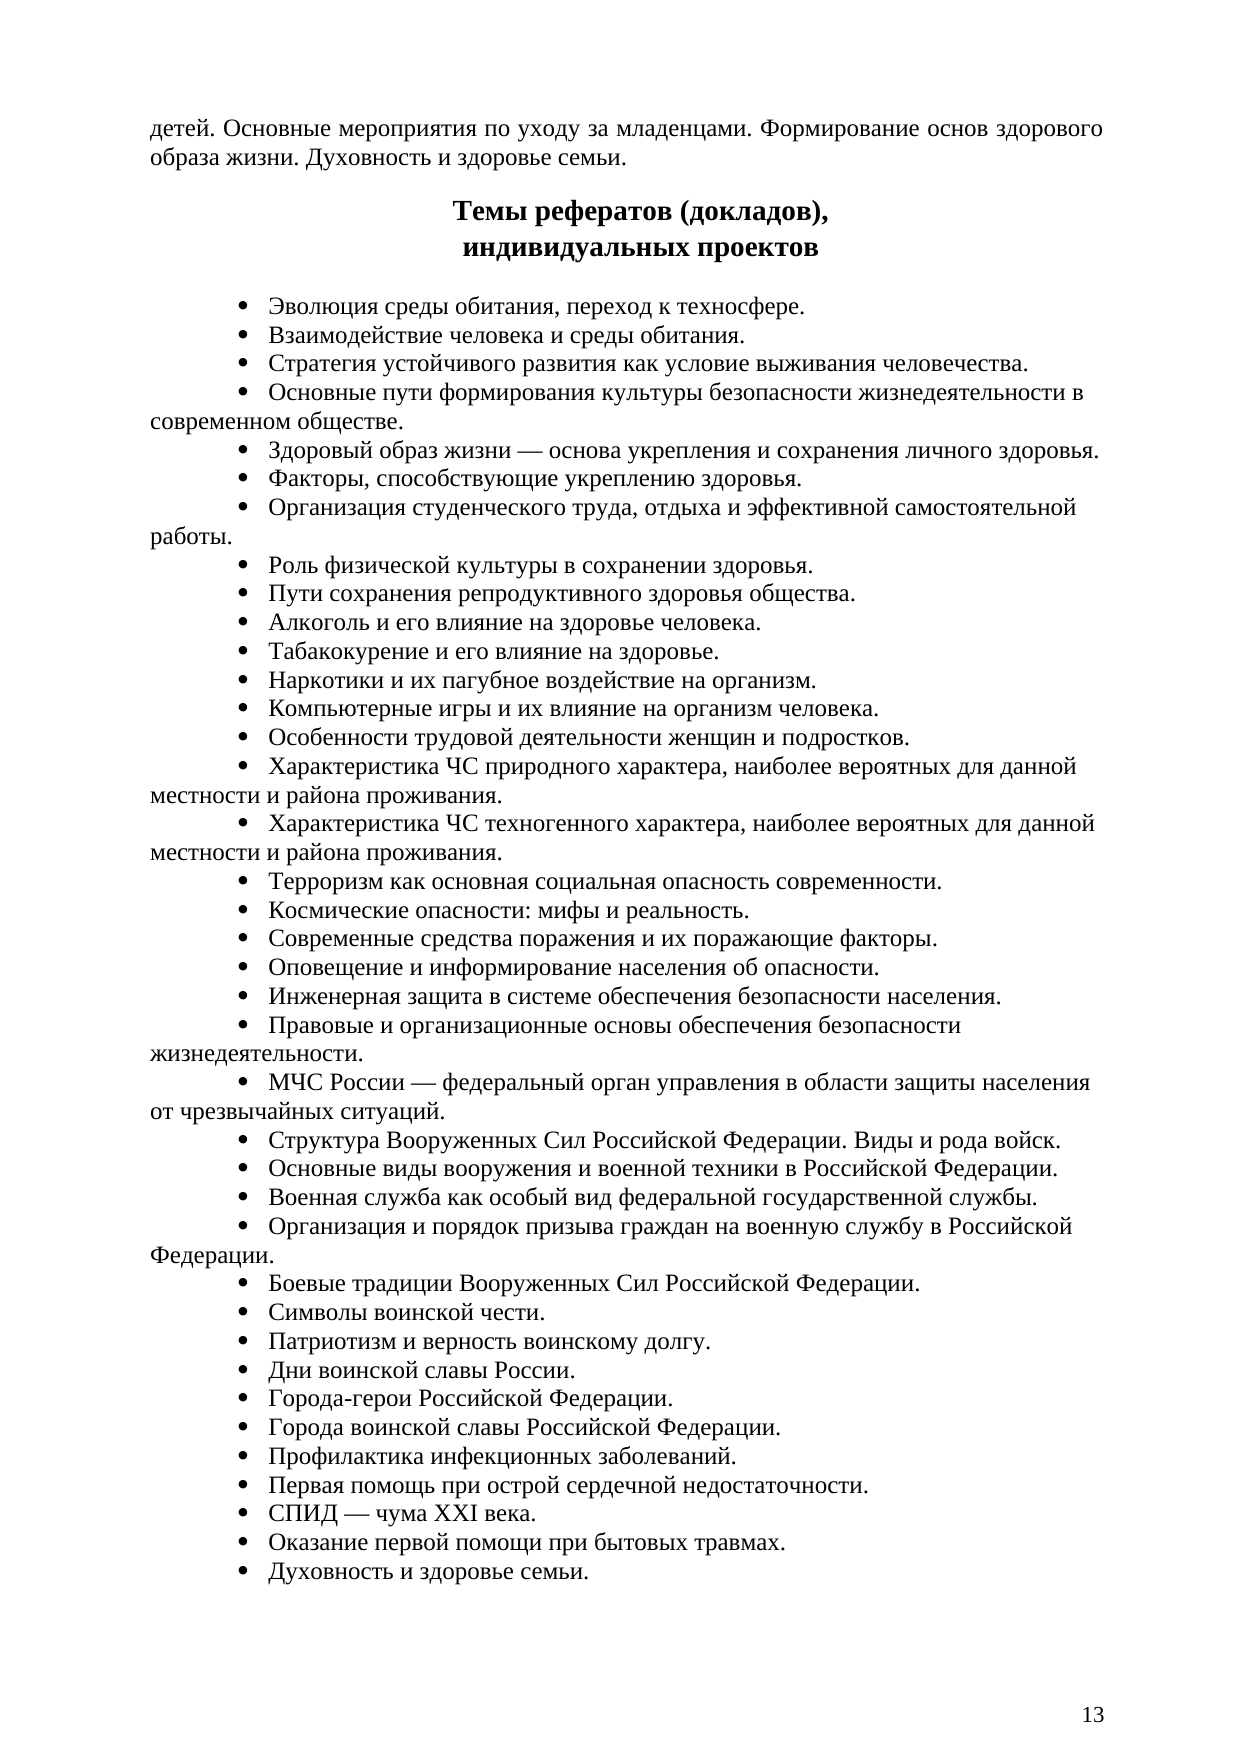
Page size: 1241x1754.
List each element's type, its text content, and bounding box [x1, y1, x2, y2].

list Роль физической культуры в сохранении здоровья. [150, 550, 1104, 578]
list Характеристика ЧС природного характера, наиболее вероятных для данной местности и района проживания. [150, 751, 1104, 808]
list Города-герои Российской Федерации. [150, 1383, 1104, 1412]
list Военная служба как особый вид федеральной государственной службы. [150, 1182, 1104, 1211]
text Темы рефератов (докладов), [150, 193, 1131, 227]
list Компьютерные игры и их влияние на организм человека. [150, 693, 1104, 722]
list Эволюция среды обитания, переход к техносфере. [150, 291, 1104, 320]
list Духовность и здоровье семьи. [150, 1556, 1104, 1585]
list Факторы, способствующие укреплению здоровья. [150, 463, 1104, 492]
list Профилактика инфекционных заболеваний. [150, 1441, 1104, 1470]
list Здоровый образ жизни — основа укрепления и сохранения личного здоровья. [150, 435, 1104, 463]
list Основные виды вооружения и военной техники в Российской Федерации. [150, 1153, 1104, 1182]
list Организация студенческого труда, отдыха и эффективной самостоятельной работы. [150, 492, 1104, 550]
list Особенности трудовой деятельности женщин и подростков. [150, 722, 1104, 751]
list Патриотизм и верность воинскому долгу. [150, 1326, 1104, 1355]
list МЧС России — федеральный орган управления в области защиты населения от чрезвычайных ситуаций. [150, 1067, 1104, 1125]
text индивидуальных проектов [150, 229, 1131, 262]
list Структура Вооруженных Сил Российской Федерации. Виды и рода войск. [150, 1125, 1104, 1153]
list Алкоголь и его влияние на здоровье человека. [150, 607, 1104, 636]
list Характеристика ЧС техногенного характера, наиболее вероятных для данной местности и района проживания. [150, 808, 1104, 866]
list Наркотики и их пагубное воздействие на организм. [150, 665, 1104, 693]
list Стратегия устойчивого развития как условие выживания человечества. [150, 348, 1104, 377]
list СПИД — чума XXI века. [150, 1498, 1104, 1527]
list Терроризм как основная социальная опасность современности. [150, 866, 1104, 895]
list Оказание первой помощи при бытовых травмах. [150, 1527, 1104, 1556]
list Космические опасности: мифы и реальность. [150, 895, 1104, 923]
list Оповещение и информирование населения об опасности. [150, 952, 1104, 981]
list Современные средства поражения и их поражающие факторы. [150, 923, 1104, 952]
list Боевые традиции Вооруженных Сил Российской Федерации. [150, 1268, 1104, 1297]
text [150, 113, 1104, 171]
list Правовые и организационные основы обеспечения безопасности жизнедеятельности. [150, 1010, 1104, 1067]
list Организация и порядок призыва граждан на военную службу в Российской Федерации. [150, 1211, 1104, 1268]
list Табакокурение и его влияние на здоровье. [150, 636, 1104, 665]
list Пути сохранения репродуктивного здоровья общества. [150, 578, 1104, 607]
list Инженерная защита в системе обеспечения безопасности населения. [150, 981, 1104, 1010]
list Города воинской славы Российской Федерации. [150, 1412, 1104, 1441]
list Первая помощь при острой сердечной недостаточности. [150, 1470, 1104, 1498]
list Основные пути формирования культуры безопасности жизнедеятельности в современном обществе. [150, 377, 1104, 435]
list Взаимодействие человека и среды обитания. [150, 320, 1104, 348]
list Дни воинской славы России. [150, 1355, 1104, 1383]
list Символы воинской чести. [150, 1297, 1104, 1326]
